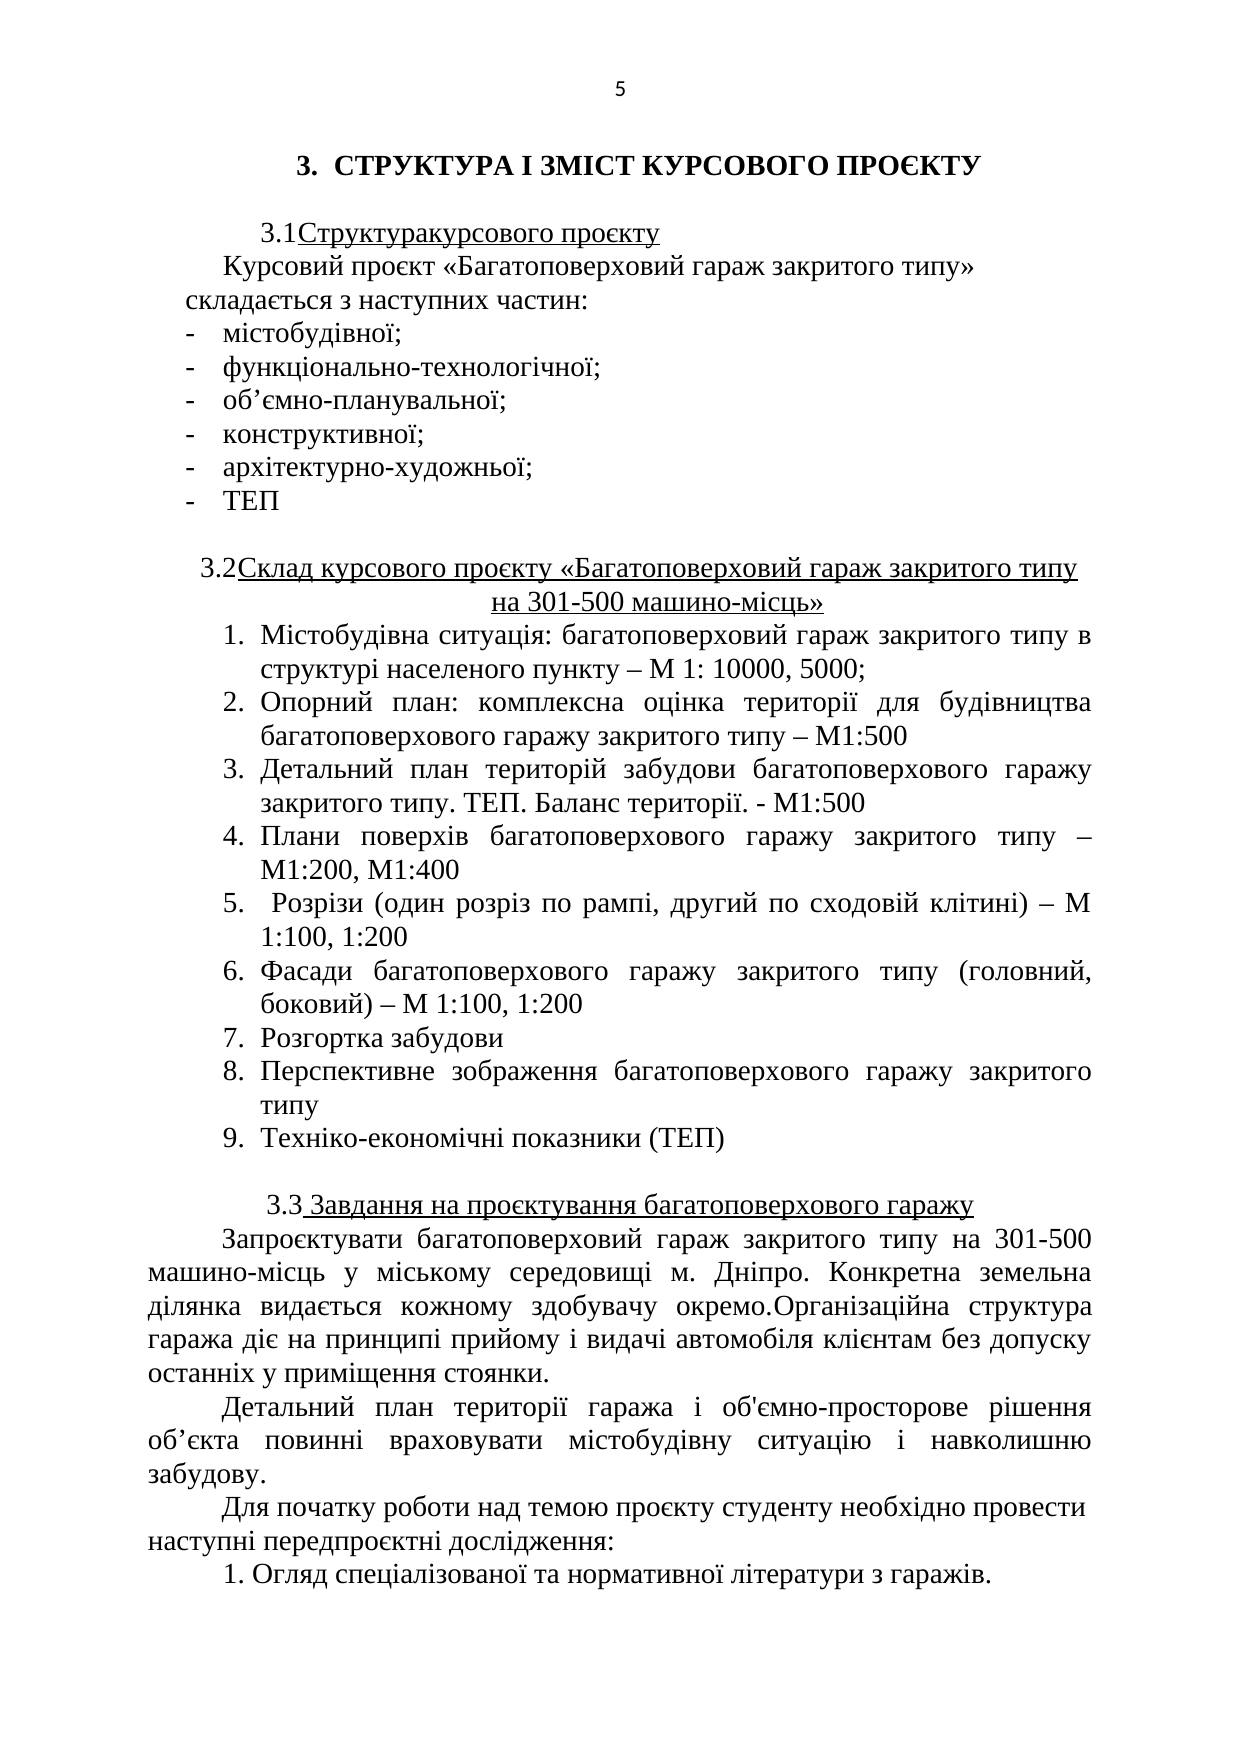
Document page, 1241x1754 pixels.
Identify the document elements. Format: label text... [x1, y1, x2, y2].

text 3.3 3авдання на проєктування багатоповерхового гаражу [148, 1187, 1092, 1221]
list ТЕП [185, 483, 1092, 517]
list Опорний план: комплексна оцінка території для будівництва багатоповерхового гаражу закритого типу – М1:500 [223, 684, 1092, 751]
text наступні передпроєктні дослідження: [148, 1523, 1092, 1556]
text Для початку роботи над темою проєкту студенту необхідно провести [148, 1489, 1092, 1523]
list Розрізи (один розріз по рампі, другий по сходовій клітині) – М 1:100, 1:200 [223, 886, 1092, 953]
text 1. Огляд спеціалізованої та нормативної літератури з гаражів. [148, 1556, 1092, 1590]
list Фасади багатоповерхового гаражу закритого типу (головний, боковий) – М 1:100, 1:200 [223, 953, 1092, 1020]
list конструктивної; [185, 416, 1092, 449]
list архітектурно-художньої; [185, 449, 1092, 483]
text Детальний план території гаража і об'ємно-просторове рішення об’єкта повинні враховувати містобудівну ситуацію і навколишню забудову. [148, 1389, 1092, 1489]
list функціонально-технологічної; [185, 349, 1092, 382]
list Структуракурсового проєкту [260, 215, 1092, 248]
list містобудівної; [185, 315, 1092, 349]
list об’ємно-планувальної; [185, 382, 1092, 416]
list Склад курсового проєкту «Багатоповерховий гараж закритого типу на 301-500 машино-місць» [185, 550, 1092, 617]
list Розгортка забудови [223, 1020, 1092, 1053]
text Запроєктувати багатоповерховий гараж закритого типу на 301-500 машино-місць у міському середовищі м. Дніпро. Конкретна земельна ділянка видається кожному здобувачу окремо.Організаційна структура гаража діє на принципі прийому і видачі автомобіля клієнтам без допуску останніх у приміщення стоянки. [148, 1221, 1092, 1389]
list Плани поверхів багатоповерхового гаражу закритого типу – М1:200, М1:400 [223, 818, 1092, 886]
list Детальний план територій забудови багатоповерхового гаражу закритого типу. ТЕП. Баланс території. - М1:500 [223, 751, 1092, 818]
list Містобудівна ситуація: багатоповерховий гараж закритого типу в структурі населеного пункту – М 1: 10000, 5000; [223, 617, 1092, 684]
list Перспективне зображення багатоповерхового гаражу закритого типу [223, 1053, 1092, 1120]
list Техніко-економічні показники (ТЕП) [223, 1120, 1092, 1154]
list СТРУКТУРА І ЗМІСТ КУРСОВОГО ПРОЄКТУ [185, 148, 1092, 181]
text Курсовий проєкт «Багатоповерховий гараж закритого типу» складається з наступних частин: [185, 248, 1092, 315]
